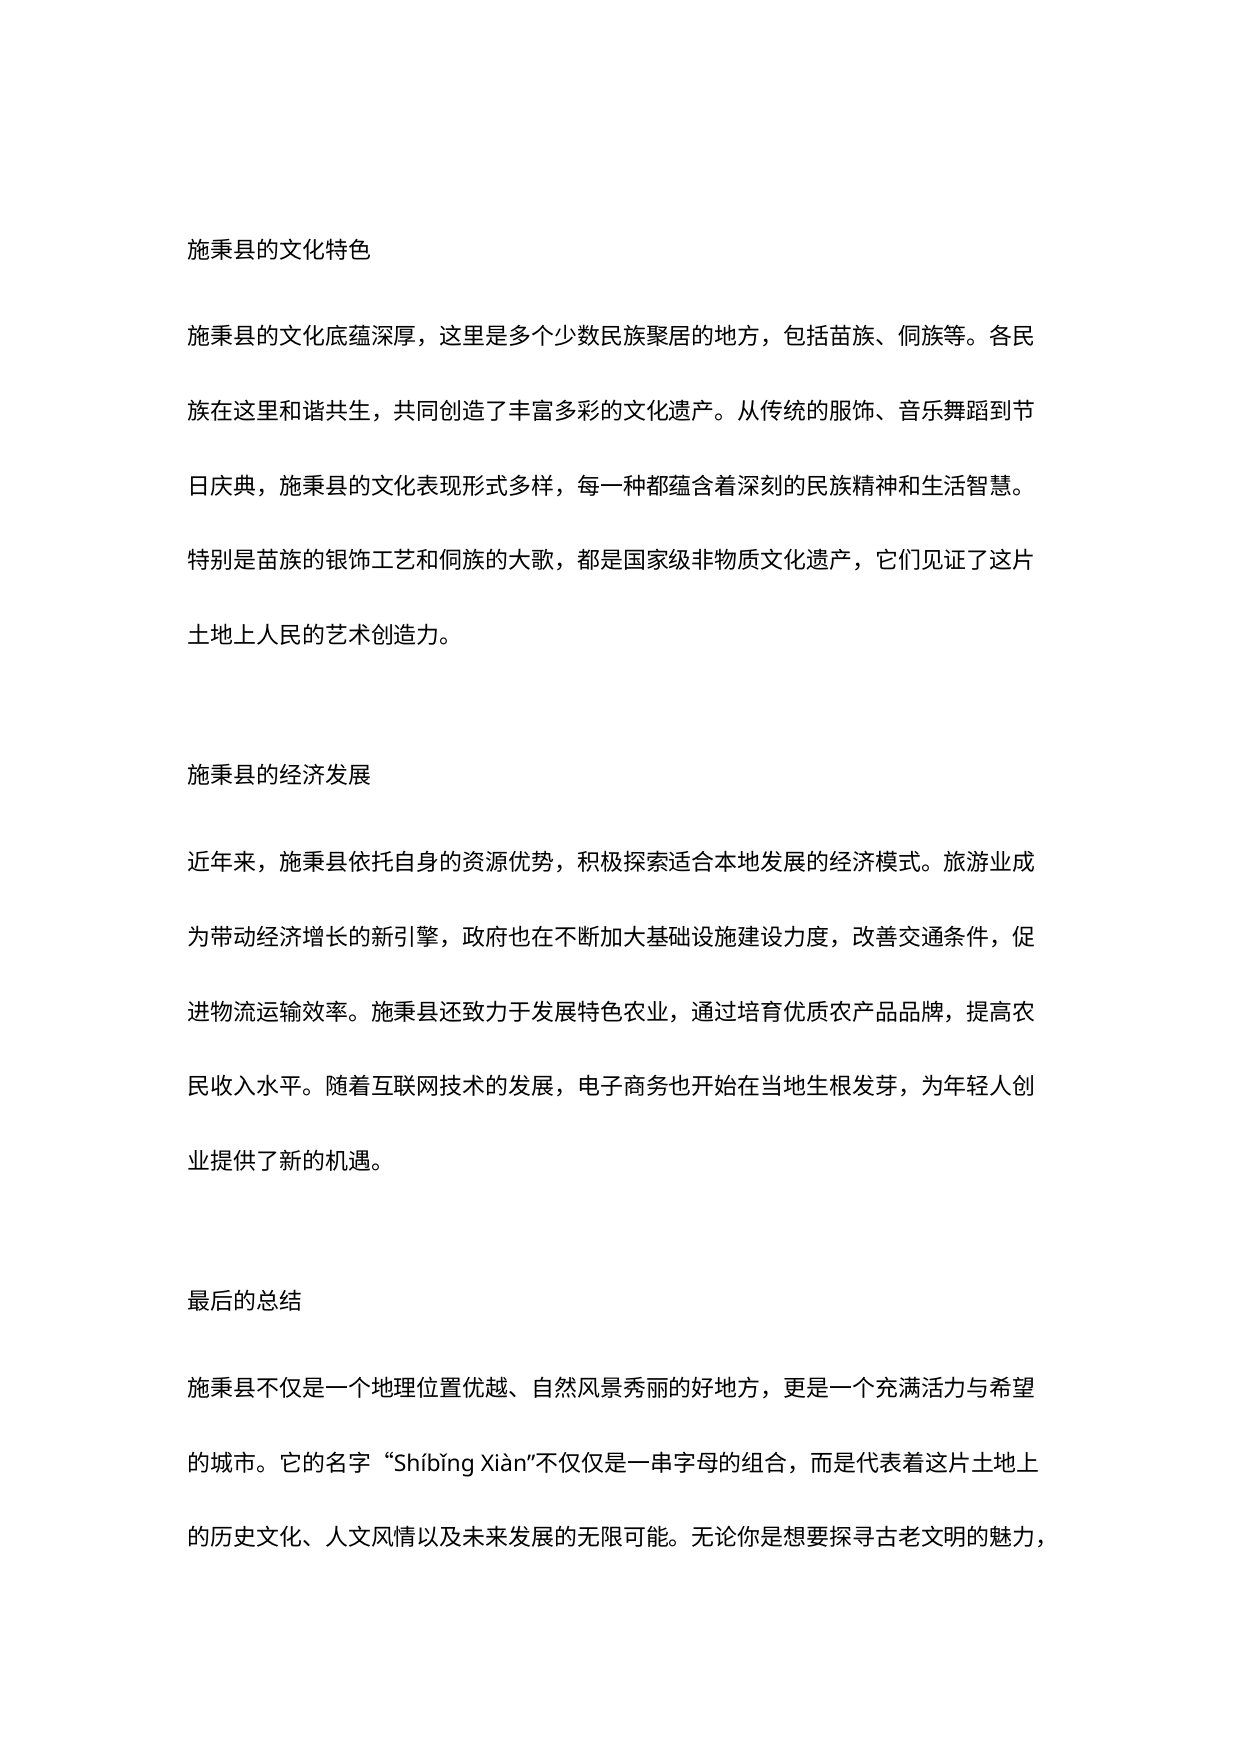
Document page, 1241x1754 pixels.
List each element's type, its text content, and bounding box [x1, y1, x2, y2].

text 近年来，施秉县依托自身的资源优势，积极探索适合本地发展的经济模式。旅游业成为带动经济增长的新引擎，政府也在不断加大基础设施建设力度，改善交通条件，促进物流运输效率。施秉县还致力于发展特色农业，通过培育优质农产品品牌，提高农民收入水平。随着互联网技术的发展，电子商务也开始在当地生根发芽，为年轻人创业提供了新的机遇。 [187, 828, 1053, 1192]
text 最后的总结 [187, 1267, 1053, 1332]
text 施秉县的文化底蕴深厚，这里是多个少数民族聚居的地方，包括苗族、侗族等。各民族在这里和谐共生，共同创造了丰富多彩的文化遗产。从传统的服饰、音乐舞蹈到节日庆典，施秉县的文化表现形式多样，每一种都蕴含着深刻的民族精神和生活智慧。特别是苗族的银饰工艺和侗族的大歌，都是国家级非物质文化遗产，它们见证了这片土地上人民的艺术创造力。 [187, 302, 1053, 666]
text 施秉县的经济发展 [187, 742, 1053, 807]
text 施秉县的文化特色 [187, 216, 1053, 281]
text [187, 1354, 1053, 1568]
